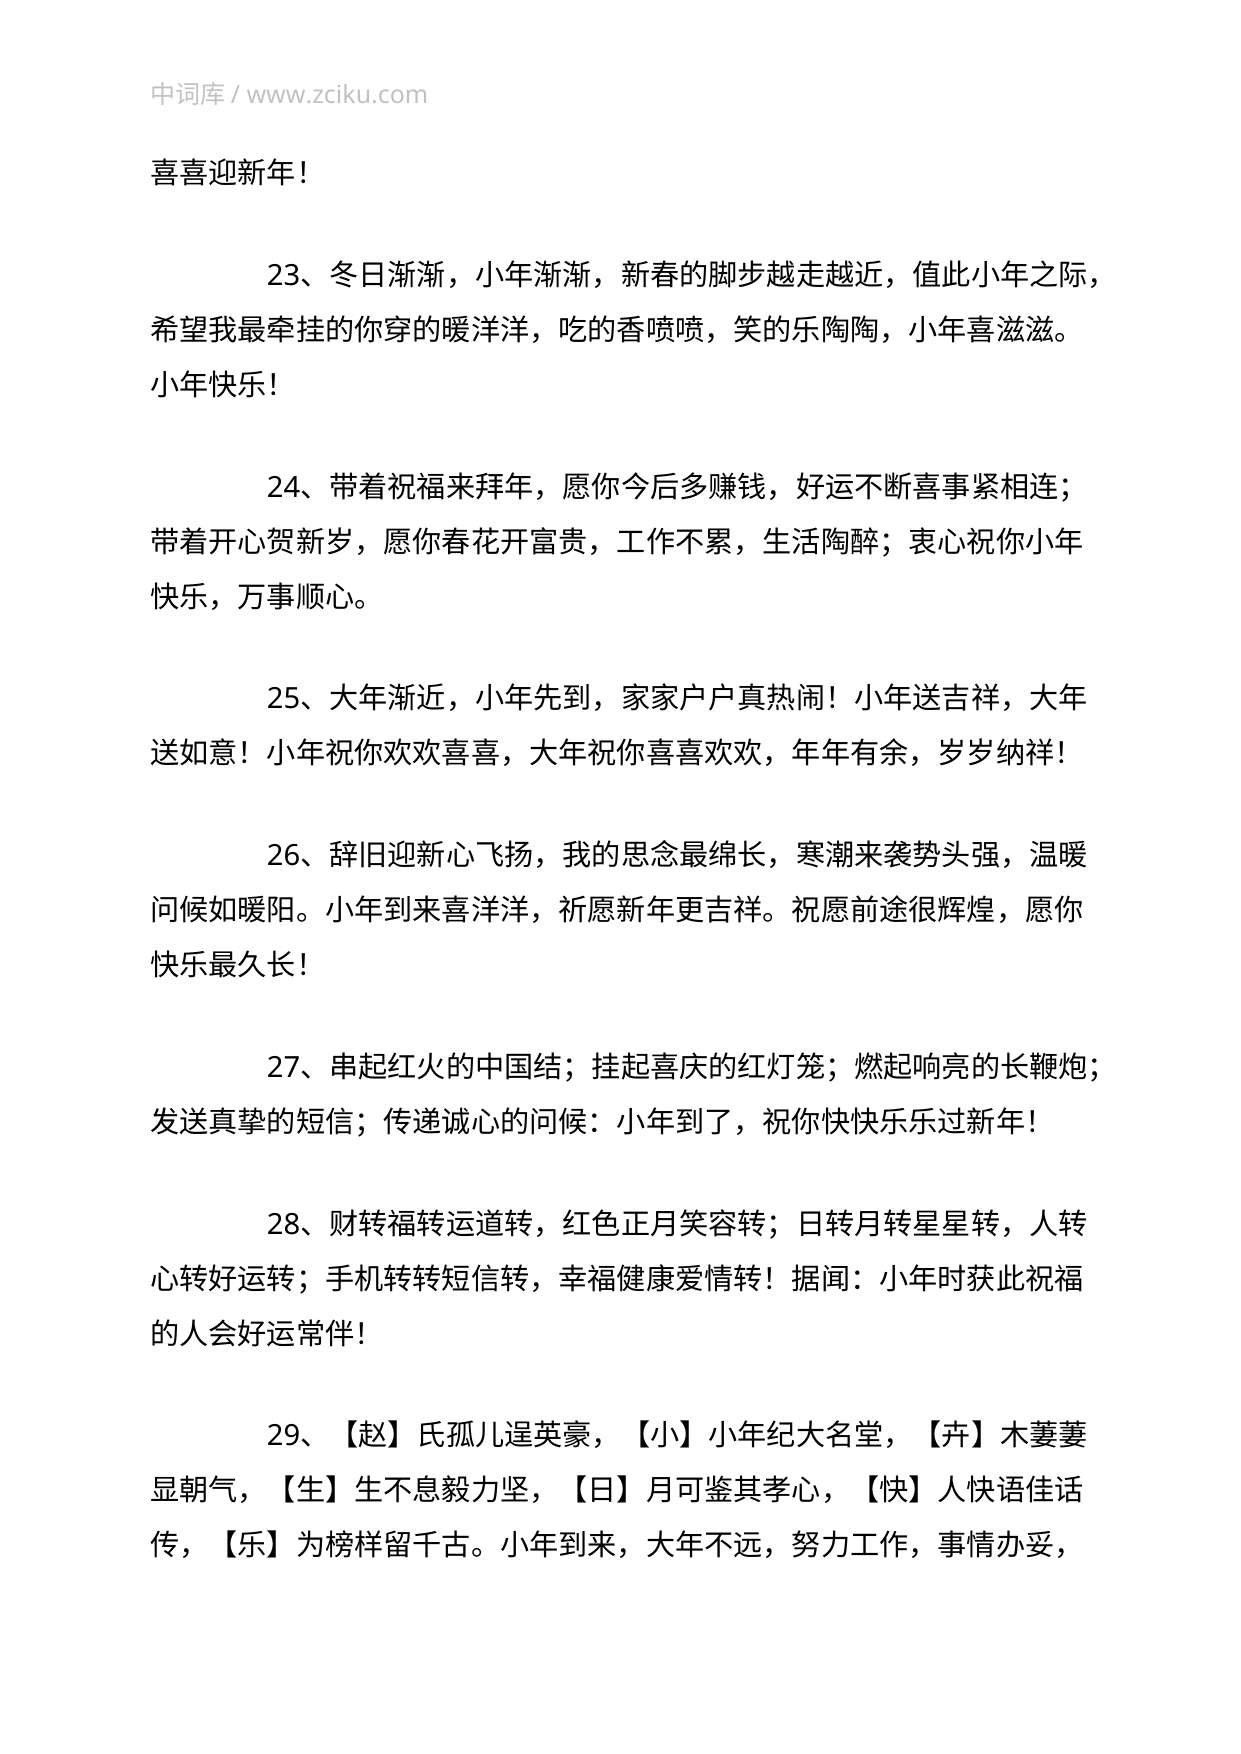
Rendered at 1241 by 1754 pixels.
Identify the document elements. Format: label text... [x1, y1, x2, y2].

text 26、辞旧迎新心飞扬，我的思念最绵长，寒潮来袭势头强，温暖问候如暖阳。小年到来喜洋洋，祈愿新年更吉祥。祝愿前途很辉煌，愿你快乐最久长！ [150, 832, 1090, 984]
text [150, 150, 1090, 192]
text 24、带着祝福来拜年，愿你今后多赚钱，好运不断喜事紧相连；带着开心贺新岁，愿你春花开富贵，工作不累，生活陶醉；衷心祝你小年快乐，万事顺心。 [150, 463, 1090, 616]
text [150, 1412, 1090, 1564]
text 28、财转福转运道转，红色正月笑容转；日转月转星星转，人转心转好运转；手机转转短信转，幸福健康爱情转！据闻：小年时获此祝福的人会好运常伴！ [150, 1200, 1090, 1352]
text 25、大年渐近，小年先到，家家户户真热闹！小年送吉祥，大年送如意！小年祝你欢欢喜喜，大年祝你喜喜欢欢，年年有余，岁岁纳祥！ [150, 675, 1090, 772]
text 23、冬日渐渐，小年渐渐，新春的脚步越走越近，值此小年之际，希望我最牵挂的你穿的暖洋洋，吃的香喷喷，笑的乐陶陶，小年喜滋滋。小年快乐！ [150, 252, 1090, 404]
text 27、串起红火的中国结；挂起喜庆的红灯笼；燃起响亮的长鞭炮；发送真挚的短信；传递诚心的问候：小年到了，祝你快快乐乐过新年！ [150, 1043, 1090, 1141]
